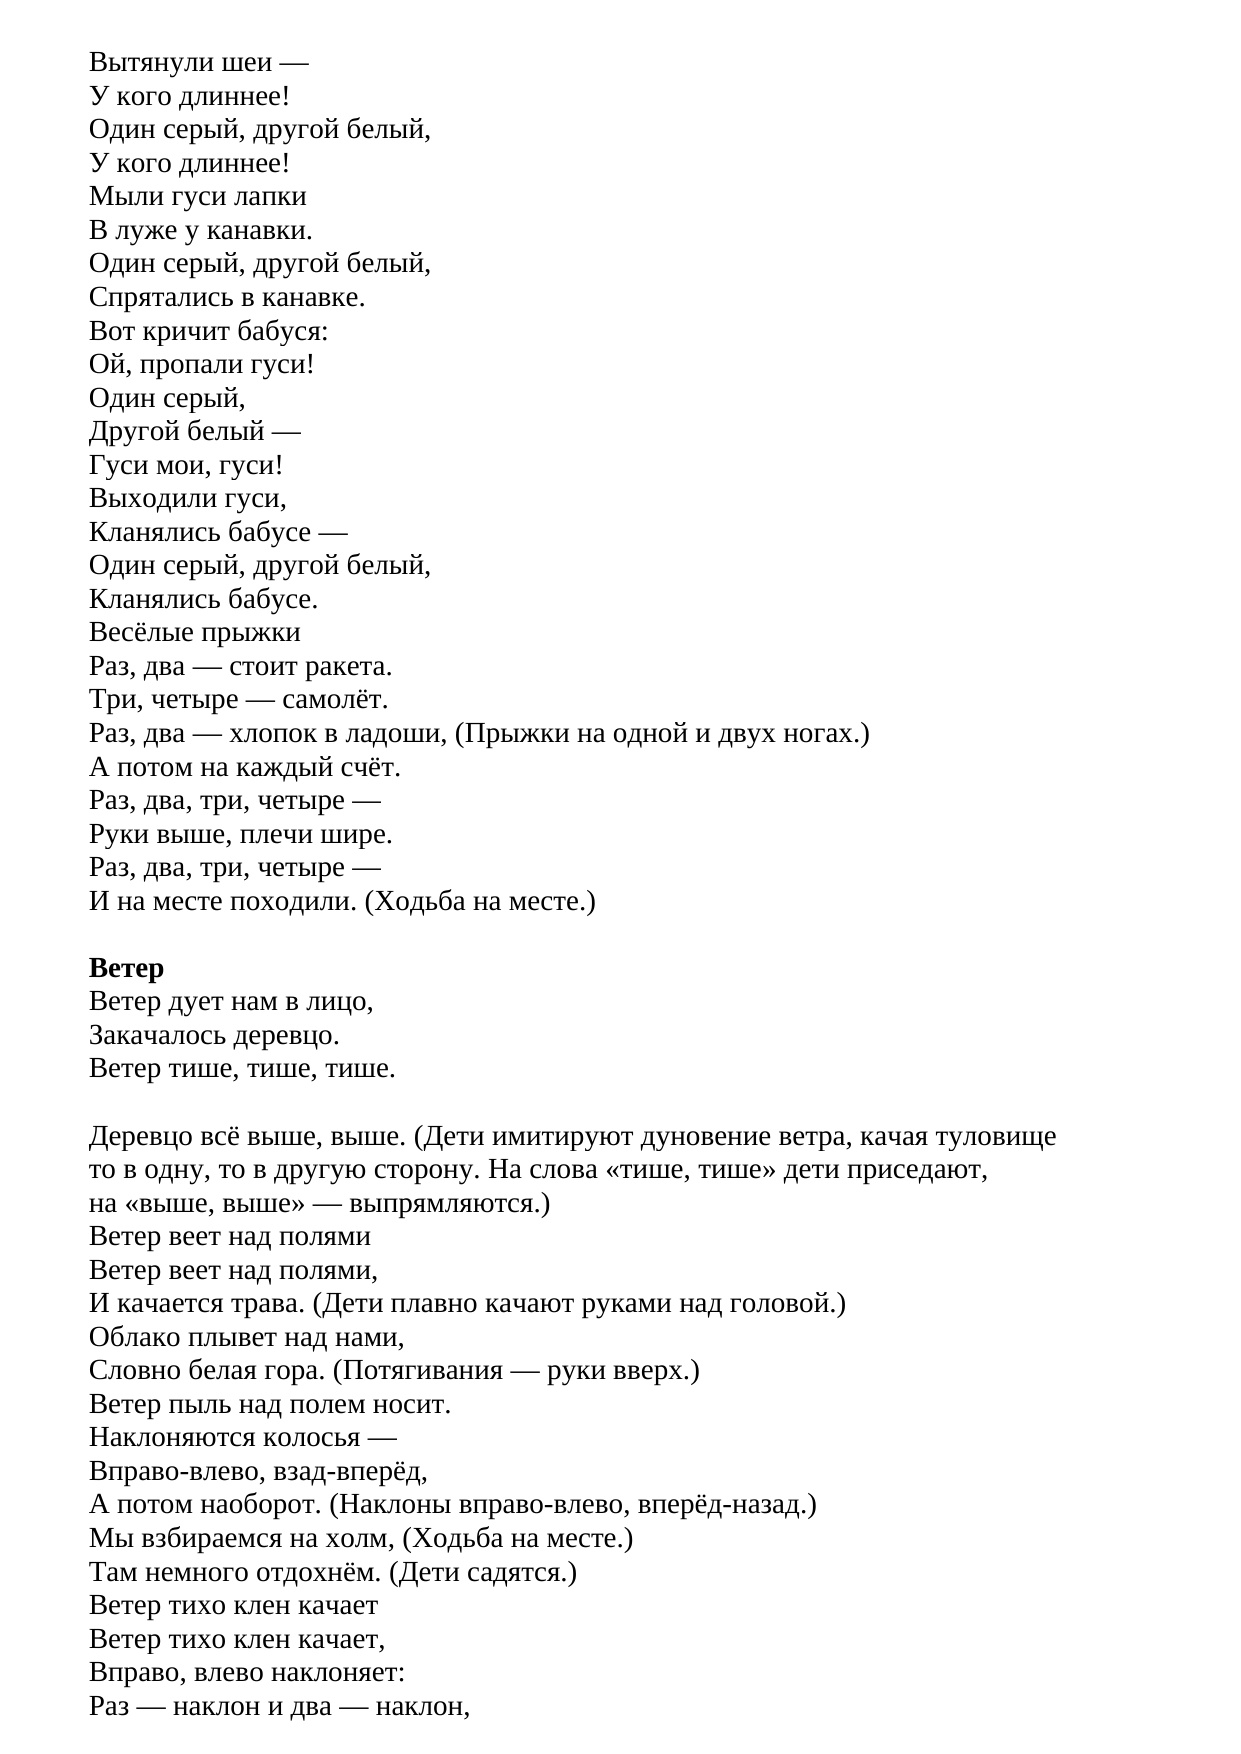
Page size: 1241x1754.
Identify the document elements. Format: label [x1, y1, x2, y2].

text [88, 44, 1226, 1721]
